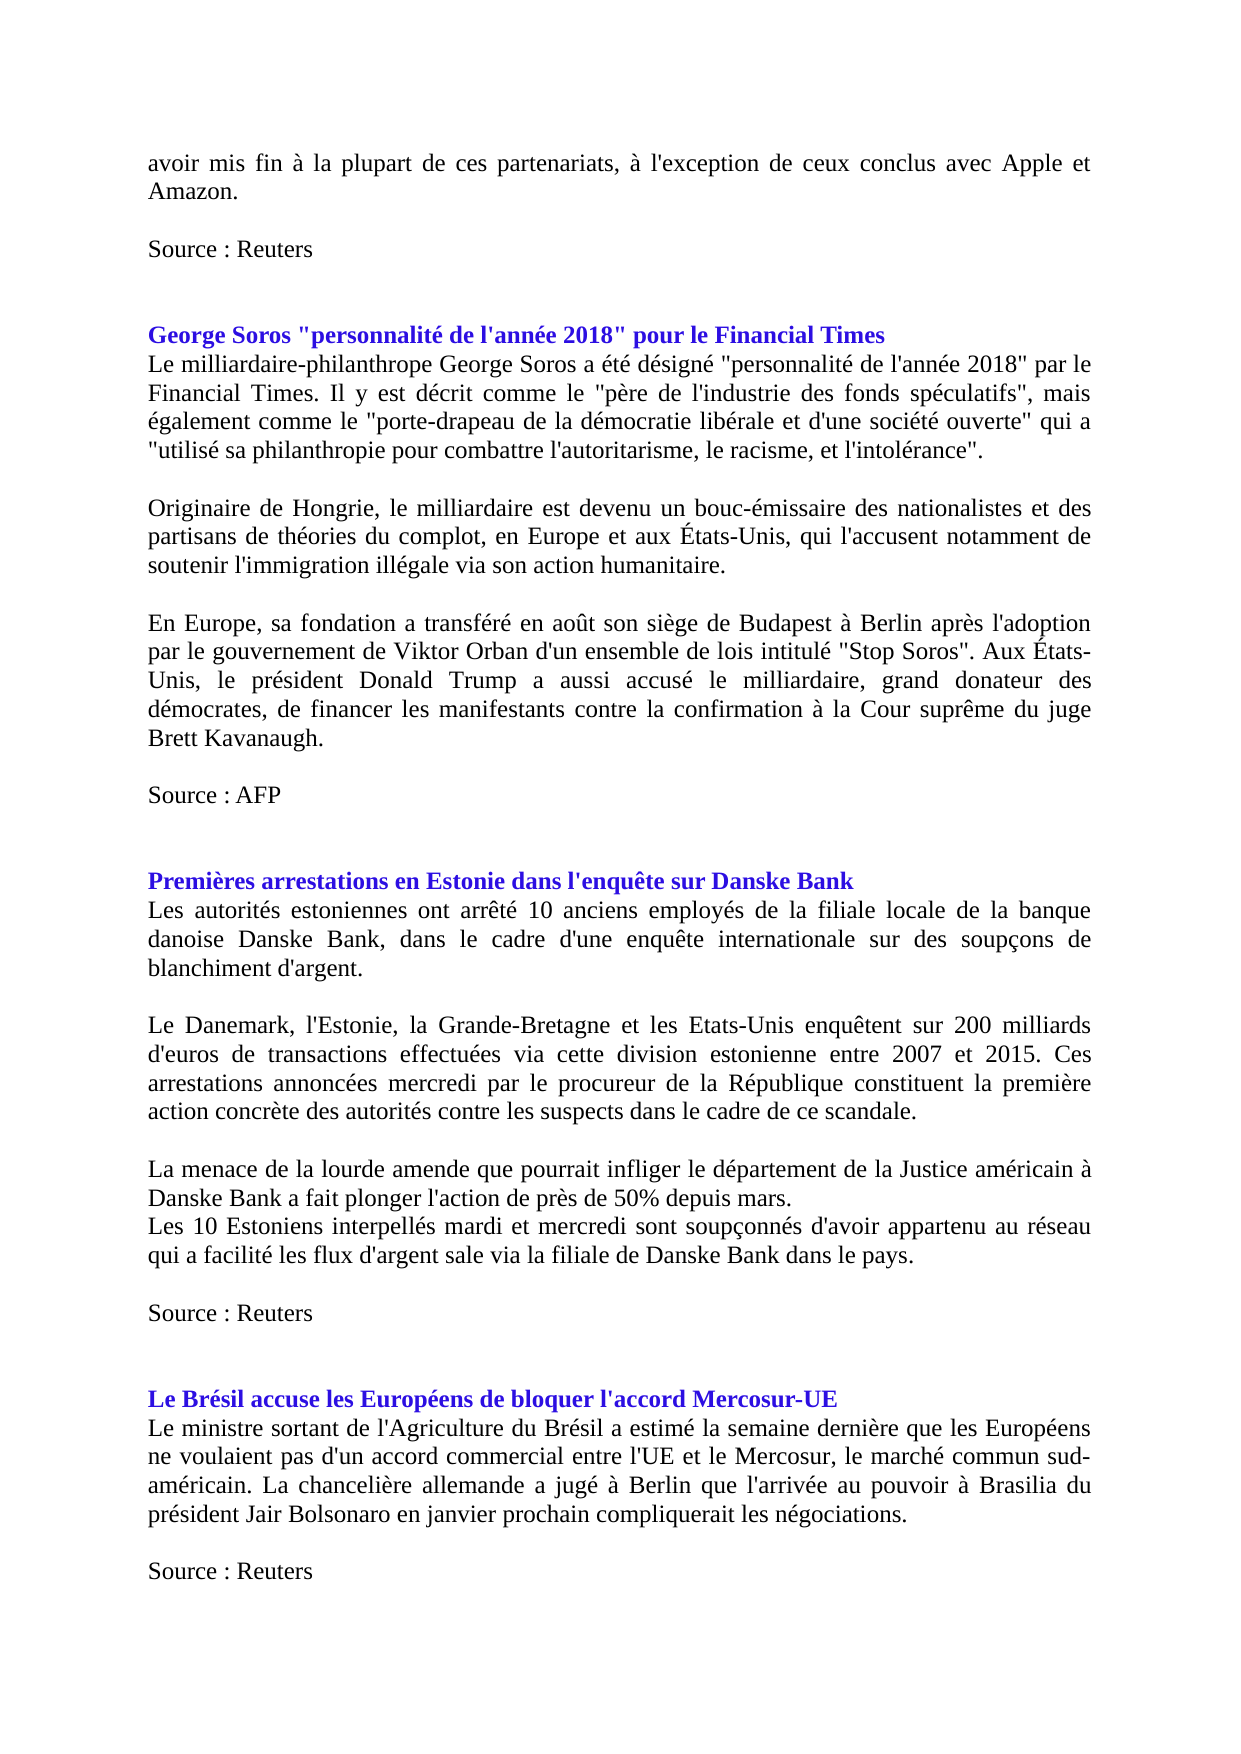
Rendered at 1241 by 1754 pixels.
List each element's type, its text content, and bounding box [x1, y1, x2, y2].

text La menace de la lourde amende que pourrait infliger le département de la Justice américain à Danske Bank a fait plonger l'action de près de 50% depuis mars. [148, 1154, 1093, 1211]
text Les autorités estoniennes ont arrêté 10 anciens employés de la filiale locale de la banque danoise Danske Bank, dans le cadre d'une enquête internationale sur des soupçons de blanchiment d'argent. [148, 895, 1093, 981]
text Le ministre sortant de l'Agriculture du Brésil a estimé la semaine dernière que les Européens ne voulaient pas d'un accord commercial entre l'UE et le Mercosur, le marché commun sud-américain. La chancelière allemande a jugé à Berlin que l'arrivée au pouvoir à Brasilia du président Jair Bolsonaro en janvier prochain compliquerait les négociations. [148, 1413, 1093, 1528]
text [148, 148, 1093, 205]
text Le milliardaire-philanthrope George Soros a été désigné "personnalité de l'année 2018" par le Financial Times. Il y est décrit comme le "père de l'industrie des fonds spéculatifs", mais également comme le "porte-drapeau de la démocratie libérale et d'une société ouverte" qui a "utilisé sa philanthropie pour combattre l'autoritarisme, le racisme, et l'intolérance". [148, 349, 1093, 464]
text En Europe, sa fondation a transféré en août son siège de Budapest à Berlin après l'adoption par le gouvernement de Viktor Orban d'un ensemble de lois intitulé "Stop Soros". Aux États-Unis, le président Donald Trump a aussi accusé le milliardaire, grand donateur des démocrates, de financer les manifestants contre la confirmation à la Cour suprême du juge Brett Kavanaugh. [148, 608, 1093, 751]
subtitle Premières arrestations en Estonie dans l'enquête sur Danske Bank [148, 866, 1093, 895]
text Originaire de Hongrie, le milliardaire est devenu un bouc-émissaire des nationalistes et des partisans de théories du complot, en Europe et aux États-Unis, qui l'accusent notamment de soutenir l'immigration illégale via son action humanitaire. [148, 493, 1093, 579]
subtitle Source : AFP [148, 780, 1093, 809]
text Le Danemark, l'Estonie, la Grande-Bretagne et les Etats-Unis enquêtent sur 200 milliards d'euros de transactions effectuées via cette division estonienne entre 2007 et 2015. Ces arrestations annoncées mercredi par le procureur de la République constituent la première action concrète des autorités contre les suspects dans le cadre de ce scandale. [148, 1010, 1093, 1125]
subtitle Source : Reuters [148, 1298, 1093, 1326]
subtitle Source : Reuters [148, 1556, 1093, 1585]
subtitle Le Brésil accuse les Européens de bloquer l'accord Mercosur-UE [148, 1384, 1093, 1413]
subtitle Source : Reuters [148, 234, 1093, 263]
subtitle George Soros "personnalité de l'année 2018" pour le Financial Times [148, 320, 1093, 349]
text Les 10 Estoniens interpellés mardi et mercredi sont soupçonnés d'avoir appartenu au réseau qui a facilité les flux d'argent sale via la filiale de Danske Bank dans le pays. [148, 1211, 1093, 1269]
